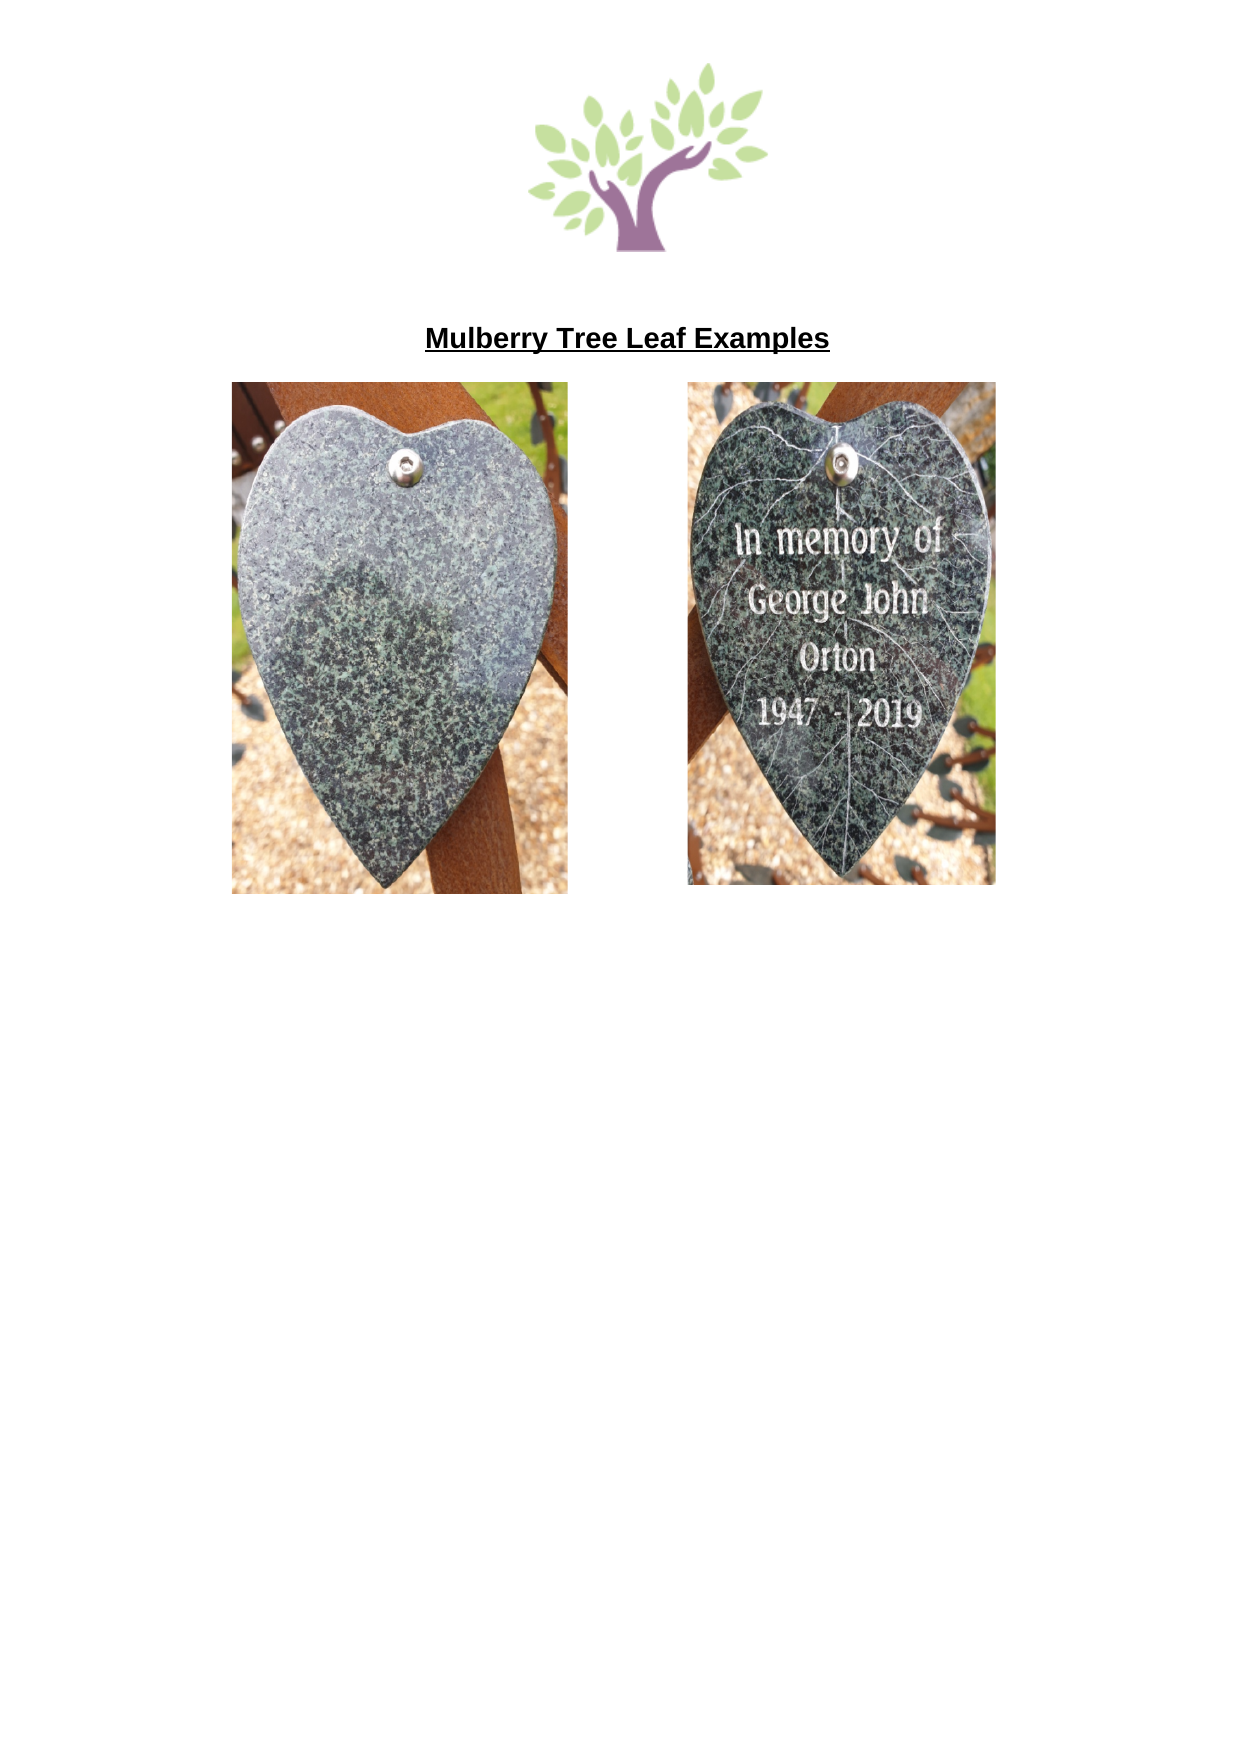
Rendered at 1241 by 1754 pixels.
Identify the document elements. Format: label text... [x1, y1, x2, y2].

picture [686, 382, 996, 883]
text Mulberry Tree Leaf Examples [103, 317, 1152, 354]
picture [528, 63, 769, 252]
picture [230, 382, 568, 892]
